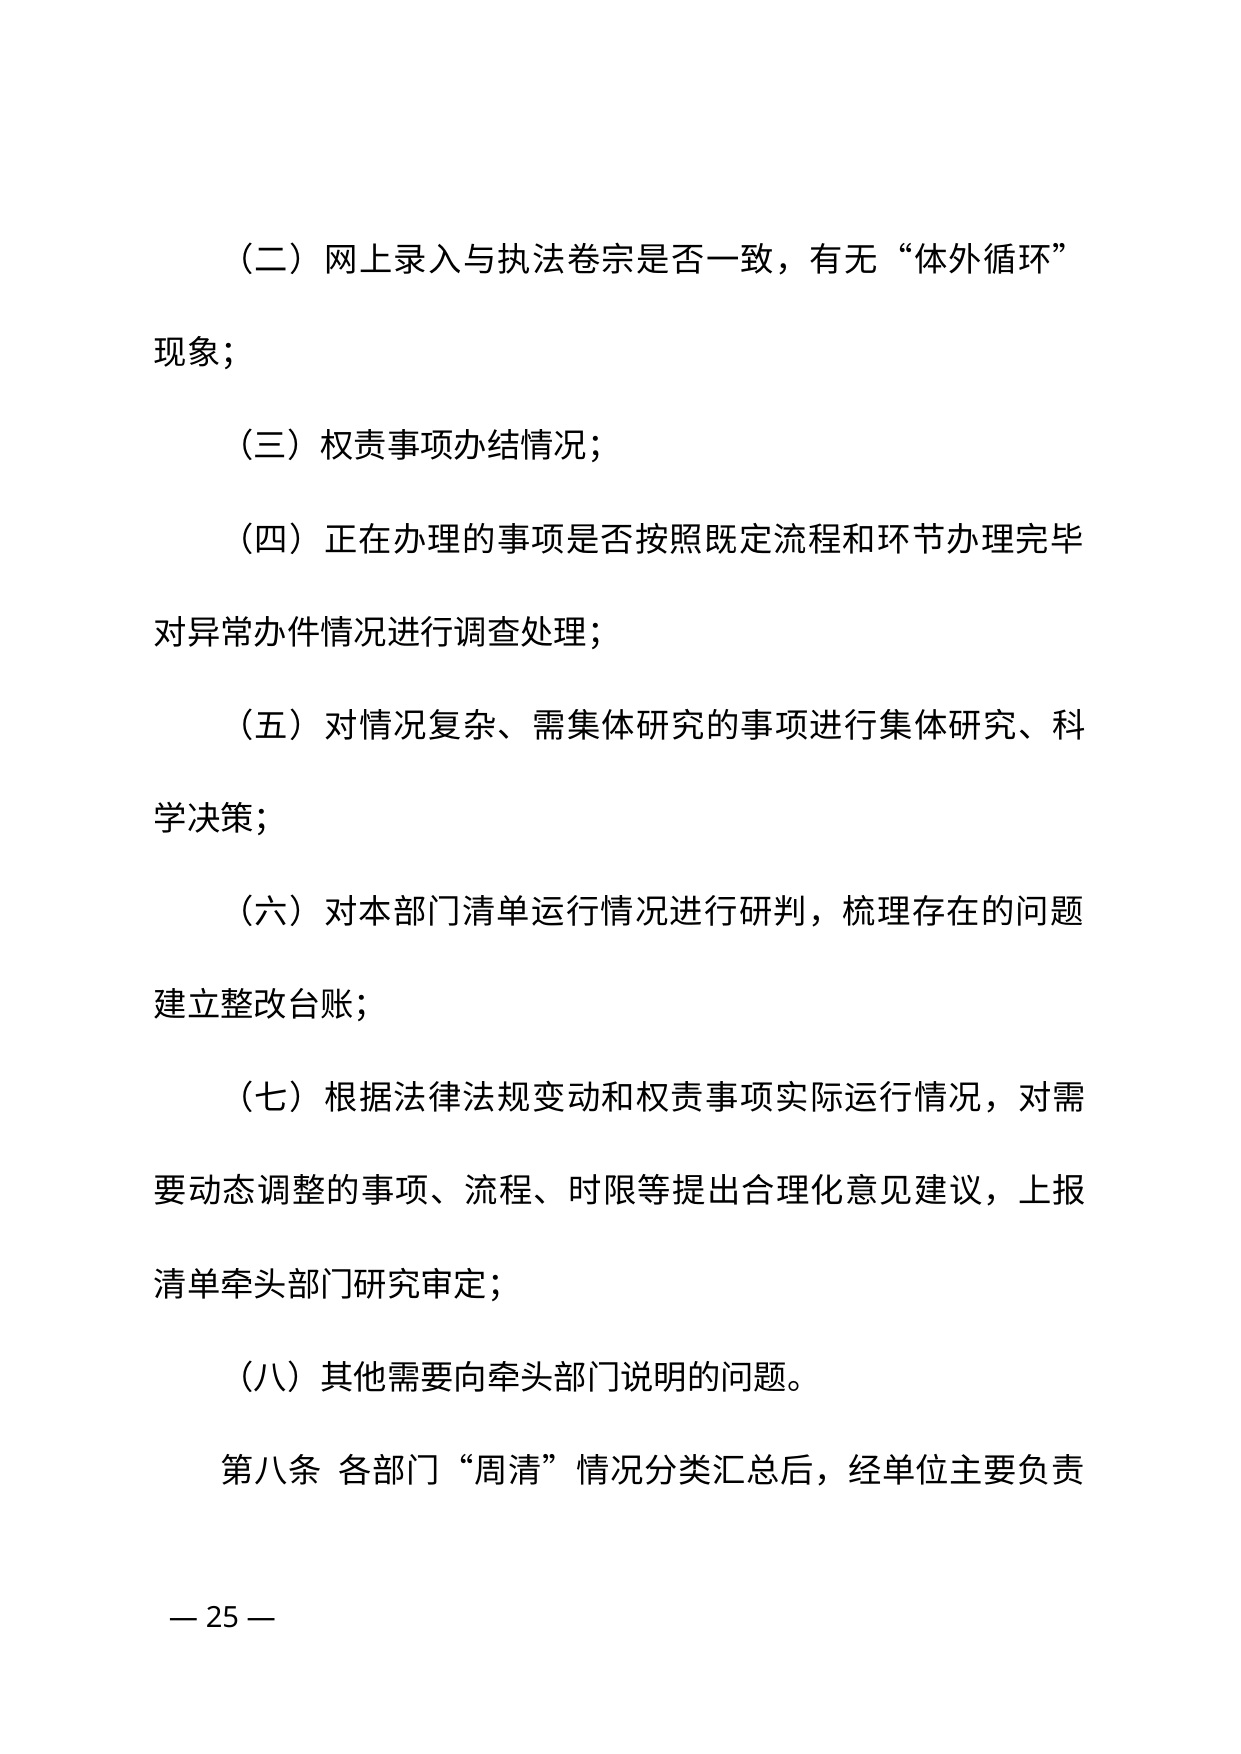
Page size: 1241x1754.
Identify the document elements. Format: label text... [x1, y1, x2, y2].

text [153, 1421, 1087, 1514]
text （三）权责事项办结情况； [153, 397, 1087, 490]
text （四）正在办理的事项是否按照既定流程和环节办理完毕，对异常办件情况进行调查处理； [153, 490, 1087, 676]
text （六）对本部门清单运行情况进行研判，梳理存在的问题，建立整改台账； [153, 862, 1087, 1049]
text （二）网上录入与执法卷宗是否一致，有无“体外循环”现象； [153, 211, 1087, 397]
text （八）其他需要向牵头部门说明的问题。 [153, 1328, 1087, 1421]
text （五）对情况复杂、需集体研究的事项进行集体研究、科学决策； [153, 676, 1087, 862]
text （七）根据法律法规变动和权责事项实际运行情况，对需要动态调整的事项、流程、时限等提出合理化意见建议，上报清单牵头部门研究审定； [153, 1049, 1087, 1328]
